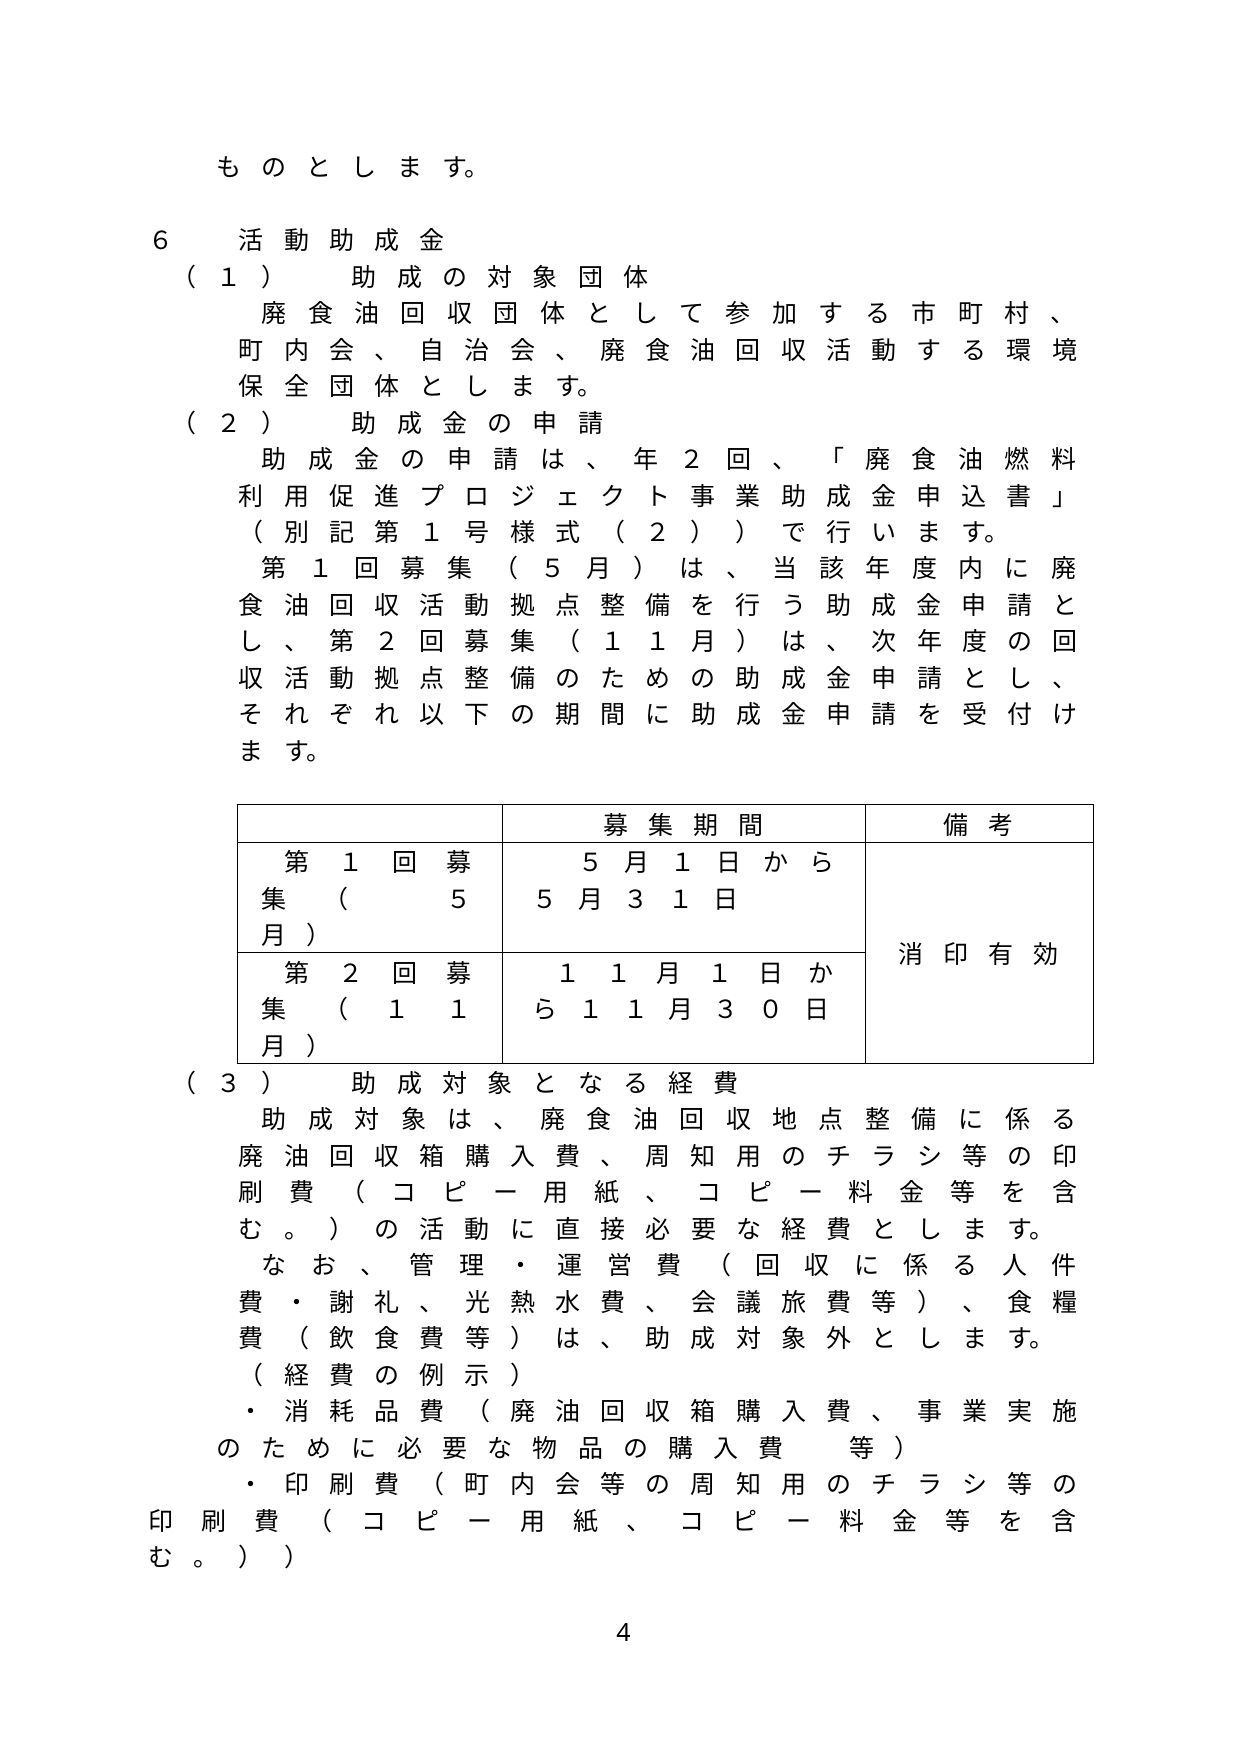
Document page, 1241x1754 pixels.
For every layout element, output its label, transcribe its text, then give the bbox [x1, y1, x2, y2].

text ・消耗品費（廃油回収箱購入費、事業実施のために必要な物品の購入費 等） [194, 1392, 1098, 1464]
text ・印刷費（町内会等の周知用のチラシ等の印刷費（コピー用紙、コピー料金等を含む。）） [148, 1464, 1098, 1574]
table_header 募集期間 [503, 805, 865, 842]
table_cell 第１回募集（ ５月） [238, 843, 502, 952]
text 廃食油回収団体として参加する市町村、町内会、自治会、廃食油回収活動する環境保全団体とします。 [216, 294, 1098, 403]
text 助成対象は、廃食油回収地点整備に係る廃油回収箱購入費、周知用のチラシ等の印刷費（コピー用紙、コピー料金等を含む。）の活動に直接必要な経費とします。 [216, 1100, 1098, 1246]
text 助成金の申請は、年２回、「廃食油燃料利用促進プロジェクト事業助成金申込書」（別記第１号様式（２））で行います。 [216, 439, 1098, 549]
text （２） 助成金の申請 [148, 403, 1098, 439]
text ６ 活動助成金 [148, 221, 1098, 257]
text なお、管理・運営費（回収に係る人件費・謝礼、光熱水費、会議旅費等）、食糧費（飲食費等）は、助成対象外とします。 [216, 1246, 1098, 1355]
table_header [238, 805, 502, 842]
table_cell 消印有効 [866, 843, 1093, 1062]
table_cell １１月１日から１１月３０日 [503, 953, 865, 1062]
text （１） 助成の対象団体 [148, 257, 1098, 294]
text （経費の例示） [148, 1355, 1098, 1392]
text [194, 148, 1098, 184]
text 第１回募集（５月）は、当該年度内に廃食油回収活動拠点整備を行う助成金申請とし、第２回募集（１１月）は、次年度の回収活動拠点整備のための助成金申請とし、それぞれ以下の期間に助成金申請を受付けます。 [216, 549, 1098, 768]
text （３） 助成対象となる経費 [148, 1063, 1098, 1100]
table_cell 第２回募集（１１月） [238, 953, 502, 1062]
table_header 備考 [866, 805, 1093, 842]
table_cell ５月１日から ５月３１日 [503, 843, 865, 952]
